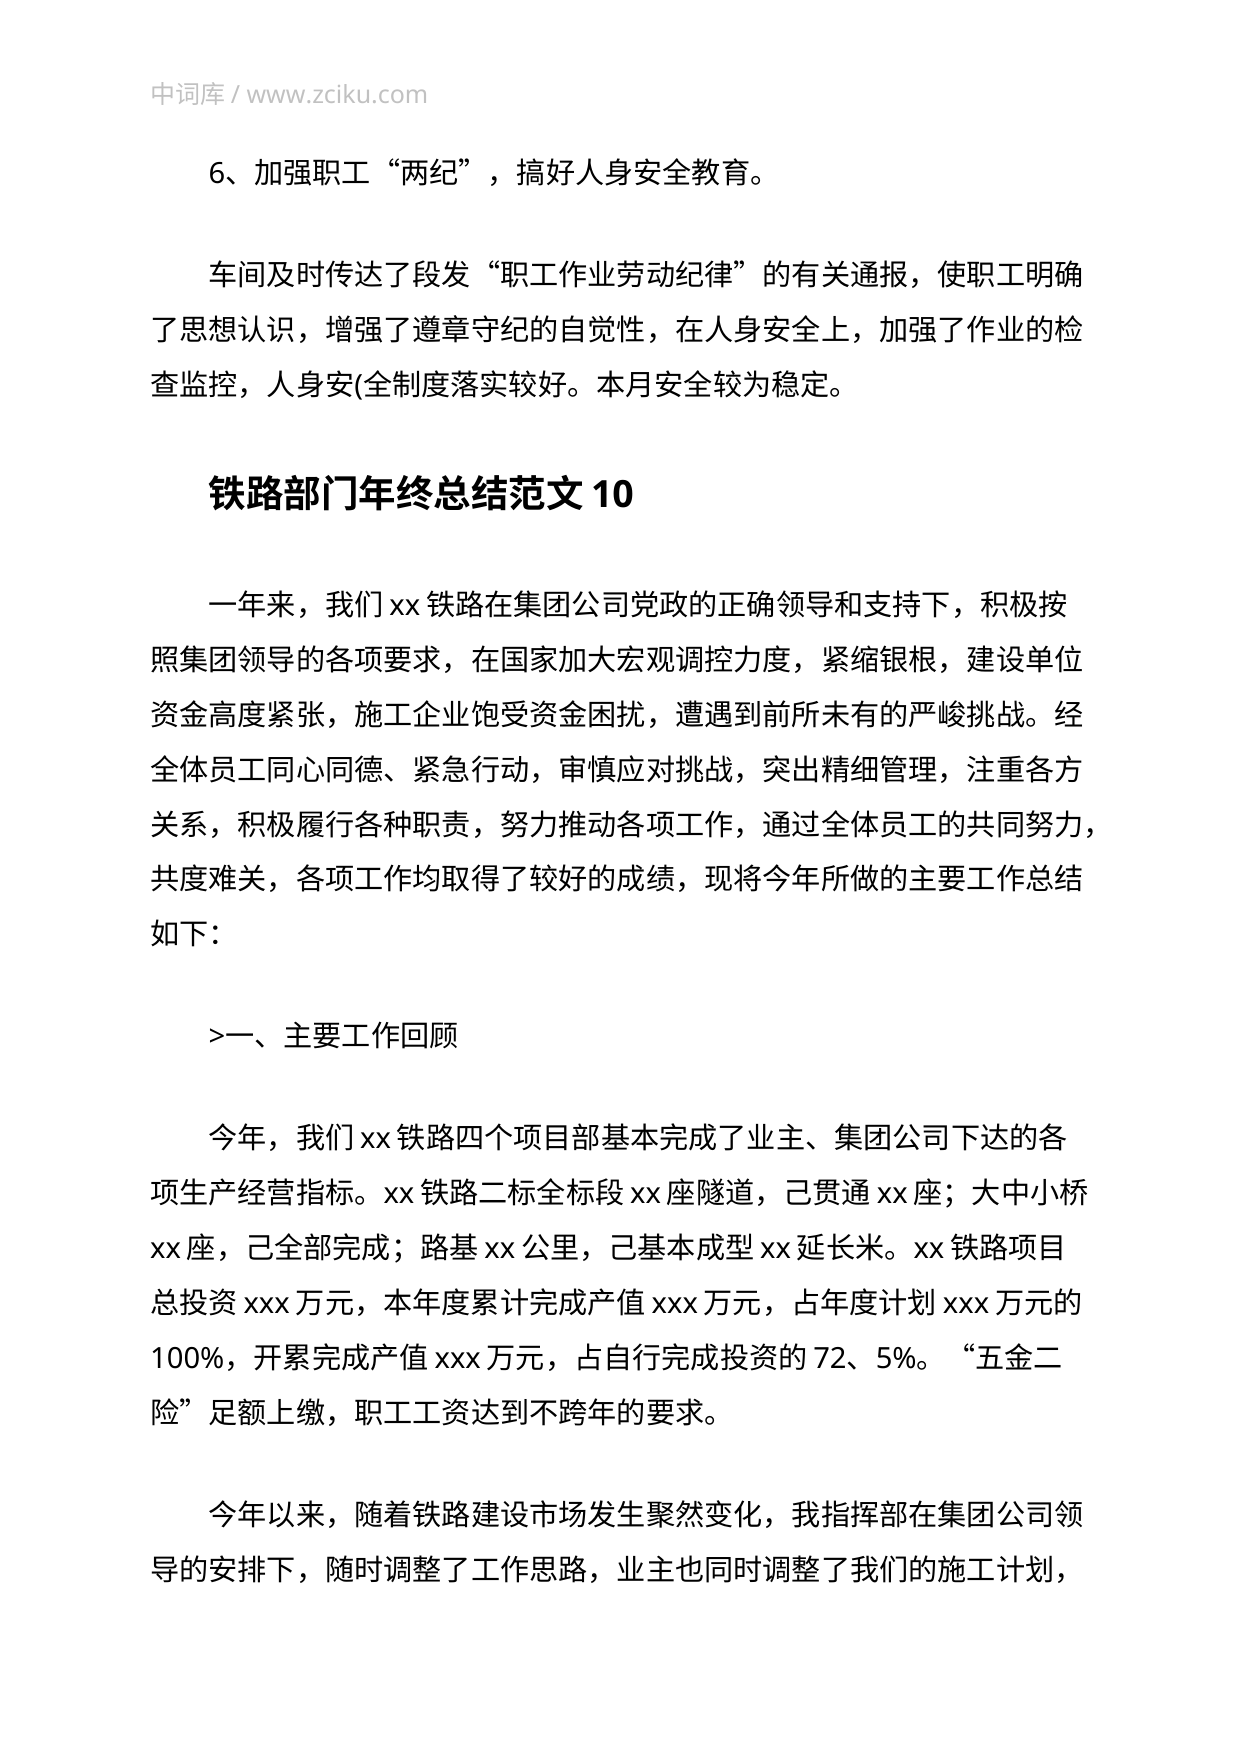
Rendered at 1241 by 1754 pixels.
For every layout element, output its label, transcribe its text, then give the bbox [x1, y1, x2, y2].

text 今年，我们xx铁路四个项目部基本完成了业主、集团公司下达的各项生产经营指标。xx铁路二标全标段xx座隧道，己贯通xx座；大中小桥xx座，己全部完成；路基xx公里，己基本成型xx延长米。xx铁路项目总投资xxx万元，本年度累计完成产值xxx万元，占年度计划xxx万元的100%，开累完成产值xxx万元，占自行完成投资的72、5%。“五金二险”足额上缴，职工工资达到不跨年的要求。 [150, 1114, 1090, 1432]
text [150, 1491, 1090, 1588]
text 铁路部门年终总结范文10 [150, 464, 1090, 518]
text 6、加强职工“两纪”，搞好人身安全教育。 [150, 150, 1090, 192]
text 车间及时传达了段发“职工作业劳动纪律”的有关通报，使职工明确了思想认识，增强了遵章守纪的自觉性，在人身安全上，加强了作业的检查监控，人身安(全制度落实较好。本月安全较为稳定。 [150, 252, 1090, 404]
text >一、主要工作回顾 [150, 1013, 1090, 1055]
text 一年来，我们xx铁路在集团公司党政的正确领导和支持下，积极按照集团领导的各项要求，在国家加大宏观调控力度，紧缩银根，建设单位资金高度紧张，施工企业饱受资金困扰，遭遇到前所未有的严峻挑战。经全体员工同心同德、紧急行动，审慎应对挑战，突出精细管理，注重各方关系，积极履行各种职责，努力推动各项工作，通过全体员工的共同努力，共度难关，各项工作均取得了较好的成绩，现将今年所做的主要工作总结如下： [150, 581, 1090, 953]
